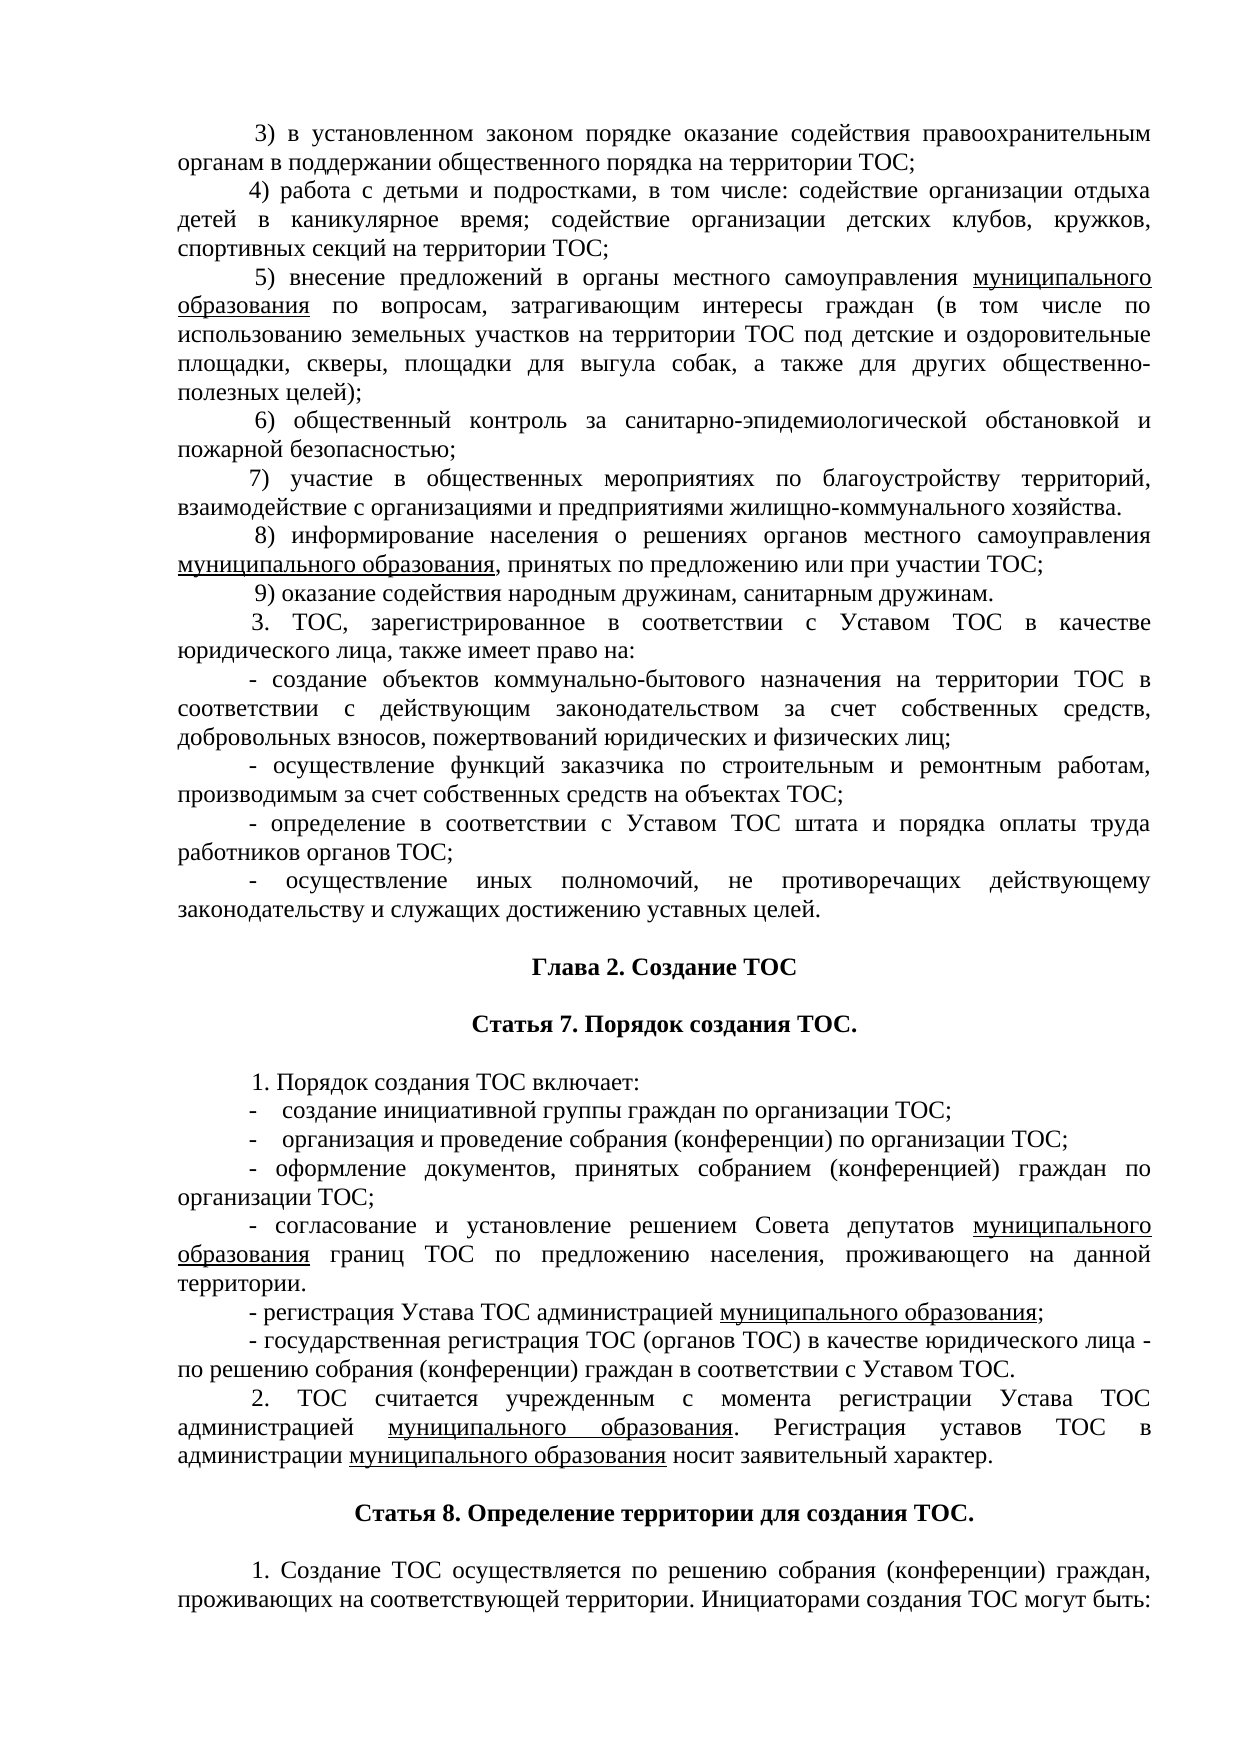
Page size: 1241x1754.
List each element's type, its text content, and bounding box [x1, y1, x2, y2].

text - определение в соответствии с Уставом ТОС штата и порядка оплаты труда работников органов ТОС; [177, 808, 1152, 866]
text Статья 7. Порядок создания ТОС. [177, 1009, 1152, 1038]
text - осуществление иных полномочий, не противоречащих действующему законодательству и служащих достижению уставных целей. [177, 866, 1152, 923]
text - регистрация Устава ТОС администрацией муниципального образования; [177, 1297, 1152, 1326]
text 2. ТОС считается учрежденным с момента регистрации Устава ТОС администрацией муниципального образования. Регистрация уставов ТОС в администрации муниципального образования носит заявительный характер. [177, 1383, 1152, 1469]
text 3) в установленном законом порядке оказание содействия правоохранительным органам в поддержании общественного порядка на территории ТОС; [177, 118, 1152, 176]
text Статья 8. Определение территории для создания ТОС. [177, 1498, 1152, 1527]
text 1. Порядок создания ТОС включает: [177, 1067, 1152, 1096]
text 7) участие в общественных мероприятиях по благоустройству территорий, взаимодействие с организациями и предприятиями жилищно-коммунального хозяйства. [177, 463, 1152, 521]
text 3. ТОС, зарегистрированное в соответствии с Уставом ТОС в качестве юридического лица, также имеет право на: [177, 607, 1152, 664]
text - осуществление функций заказчика по строительным и ремонтным работам, производимым за счет собственных средств на объектах ТОС; [177, 751, 1152, 808]
text - оформление документов, принятых собранием (конференцией) граждан по организации ТОС; [177, 1153, 1152, 1211]
text - согласование и установление решением Совета депутатов муниципального образования границ ТОС по предложению населения, проживающего на данной территории. [177, 1211, 1152, 1297]
text 9) оказание содействия народным дружинам, санитарным дружинам. [177, 578, 1152, 607]
text 5) внесение предложений в органы местного самоуправления муниципального образования по вопросам, затрагивающим интересы граждан (в том числе по использованию земельных участков на территории ТОС под детские и оздоровительные площадки, скверы, площадки для выгула собак, а также для других общественно-полезных целей); [177, 262, 1152, 406]
text - создание объектов коммунально-бытового назначения на территории ТОС в соответствии с действующим законодательством за счет собственных средств, добровольных взносов, пожертвований юридических и физических лиц; [177, 664, 1152, 751]
text 6) общественный контроль за санитарно-эпидемиологической обстановкой и пожарной безопасностью; [177, 406, 1152, 463]
text - организация и проведение собрания (конференции) по организации ТОС; [177, 1124, 1152, 1153]
text 8) информирование населения о решениях органов местного самоуправления муниципального образования, принятых по предложению или при участии ТОС; [177, 521, 1152, 578]
text 4) работа с детьми и подростками, в том числе: содействие организации отдыха детей в каникулярное время; содействие организации детских клубов, кружков, спортивных секций на территории ТОС; [177, 176, 1152, 262]
text - создание инициативной группы граждан по организации ТОС; [177, 1096, 1152, 1124]
text Глава 2. Создание ТОС [177, 952, 1152, 981]
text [177, 1556, 1152, 1613]
text - государственная регистрация ТОС (органов ТОС) в качестве юридического лица - по решению собрания (конференции) граждан в соответствии с Уставом ТОС. [177, 1326, 1152, 1383]
